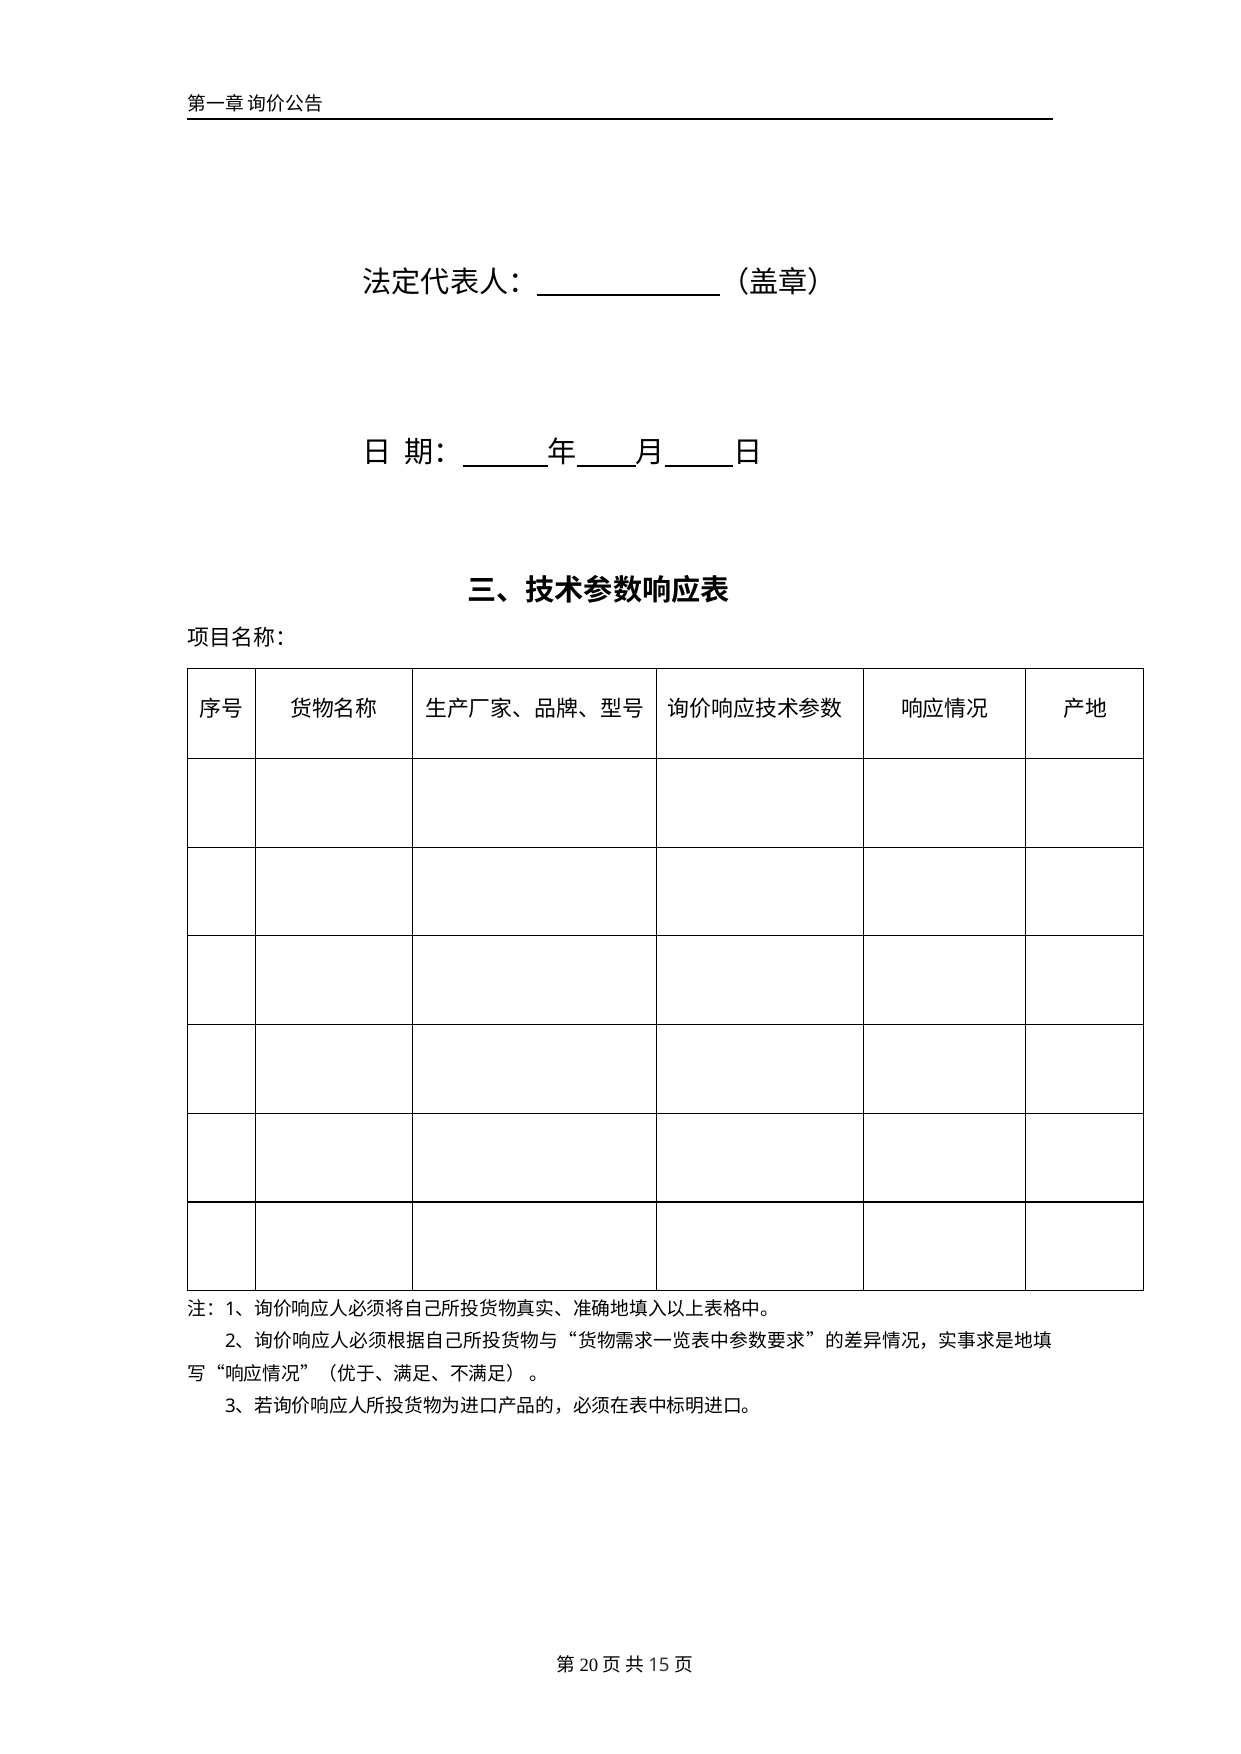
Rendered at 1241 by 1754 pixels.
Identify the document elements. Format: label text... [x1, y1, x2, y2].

table_cell [864, 936, 1025, 1024]
table_cell [1026, 1025, 1143, 1113]
table_header 货物名称 [256, 669, 412, 758]
table_cell [657, 1203, 863, 1290]
table_cell [256, 936, 412, 1024]
table_cell [256, 1114, 412, 1201]
table_cell [1026, 1114, 1143, 1201]
table_cell [657, 848, 863, 935]
table_cell [188, 848, 255, 935]
table_header 生产厂家、品牌、型号 [413, 669, 656, 758]
text 2、询价响应人必须根据自己所投货物与“货物需求一览表中参数要求”的差异情况，实事求是地填写“响应情况”（优于、满足、不满足） 。 [187, 1323, 1053, 1388]
table_cell [188, 1114, 255, 1201]
table_cell [256, 1025, 412, 1113]
table_cell [864, 759, 1025, 847]
table_cell [864, 1025, 1025, 1113]
table_cell [657, 1114, 863, 1201]
text 三、技术参数响应表 [143, 567, 1053, 609]
table_cell [657, 759, 863, 847]
table_header 产地 [1026, 669, 1143, 758]
table_header 响应情况 [864, 669, 1025, 758]
table_cell [413, 759, 656, 847]
text 3、若询价响应人所投货物为进口产品的，必须在表中标明进口。 [187, 1388, 1053, 1421]
table_cell [256, 759, 412, 847]
table_cell [188, 1025, 255, 1113]
text 法定代表人： （盖章） [187, 247, 1053, 312]
text 注：1、询价响应人必须将自己所投货物真实、准确地填入以上表格中。 [187, 1291, 1053, 1323]
table_cell [1026, 936, 1143, 1024]
table_cell [256, 848, 412, 935]
table_cell [188, 1203, 255, 1290]
table_cell [1026, 848, 1143, 935]
table_cell [657, 936, 863, 1024]
table_header 序号 [188, 669, 255, 758]
table_cell [413, 1025, 656, 1113]
table_cell [413, 936, 656, 1024]
table_cell [864, 1114, 1025, 1201]
table_cell [188, 759, 255, 847]
table_cell [256, 1203, 412, 1290]
table_cell [413, 1203, 656, 1290]
table_cell [413, 848, 656, 935]
table_cell [1026, 759, 1143, 847]
table_cell [864, 1203, 1025, 1290]
table_cell [864, 848, 1025, 935]
table_cell [1026, 1203, 1143, 1290]
table_cell [188, 936, 255, 1024]
table_header 询价响应技术参数 [657, 669, 863, 758]
table_cell [657, 1025, 863, 1113]
table_cell [413, 1114, 656, 1201]
text 日 期： 年 月 日 [187, 418, 1053, 483]
text 项目名称： [187, 619, 1053, 652]
